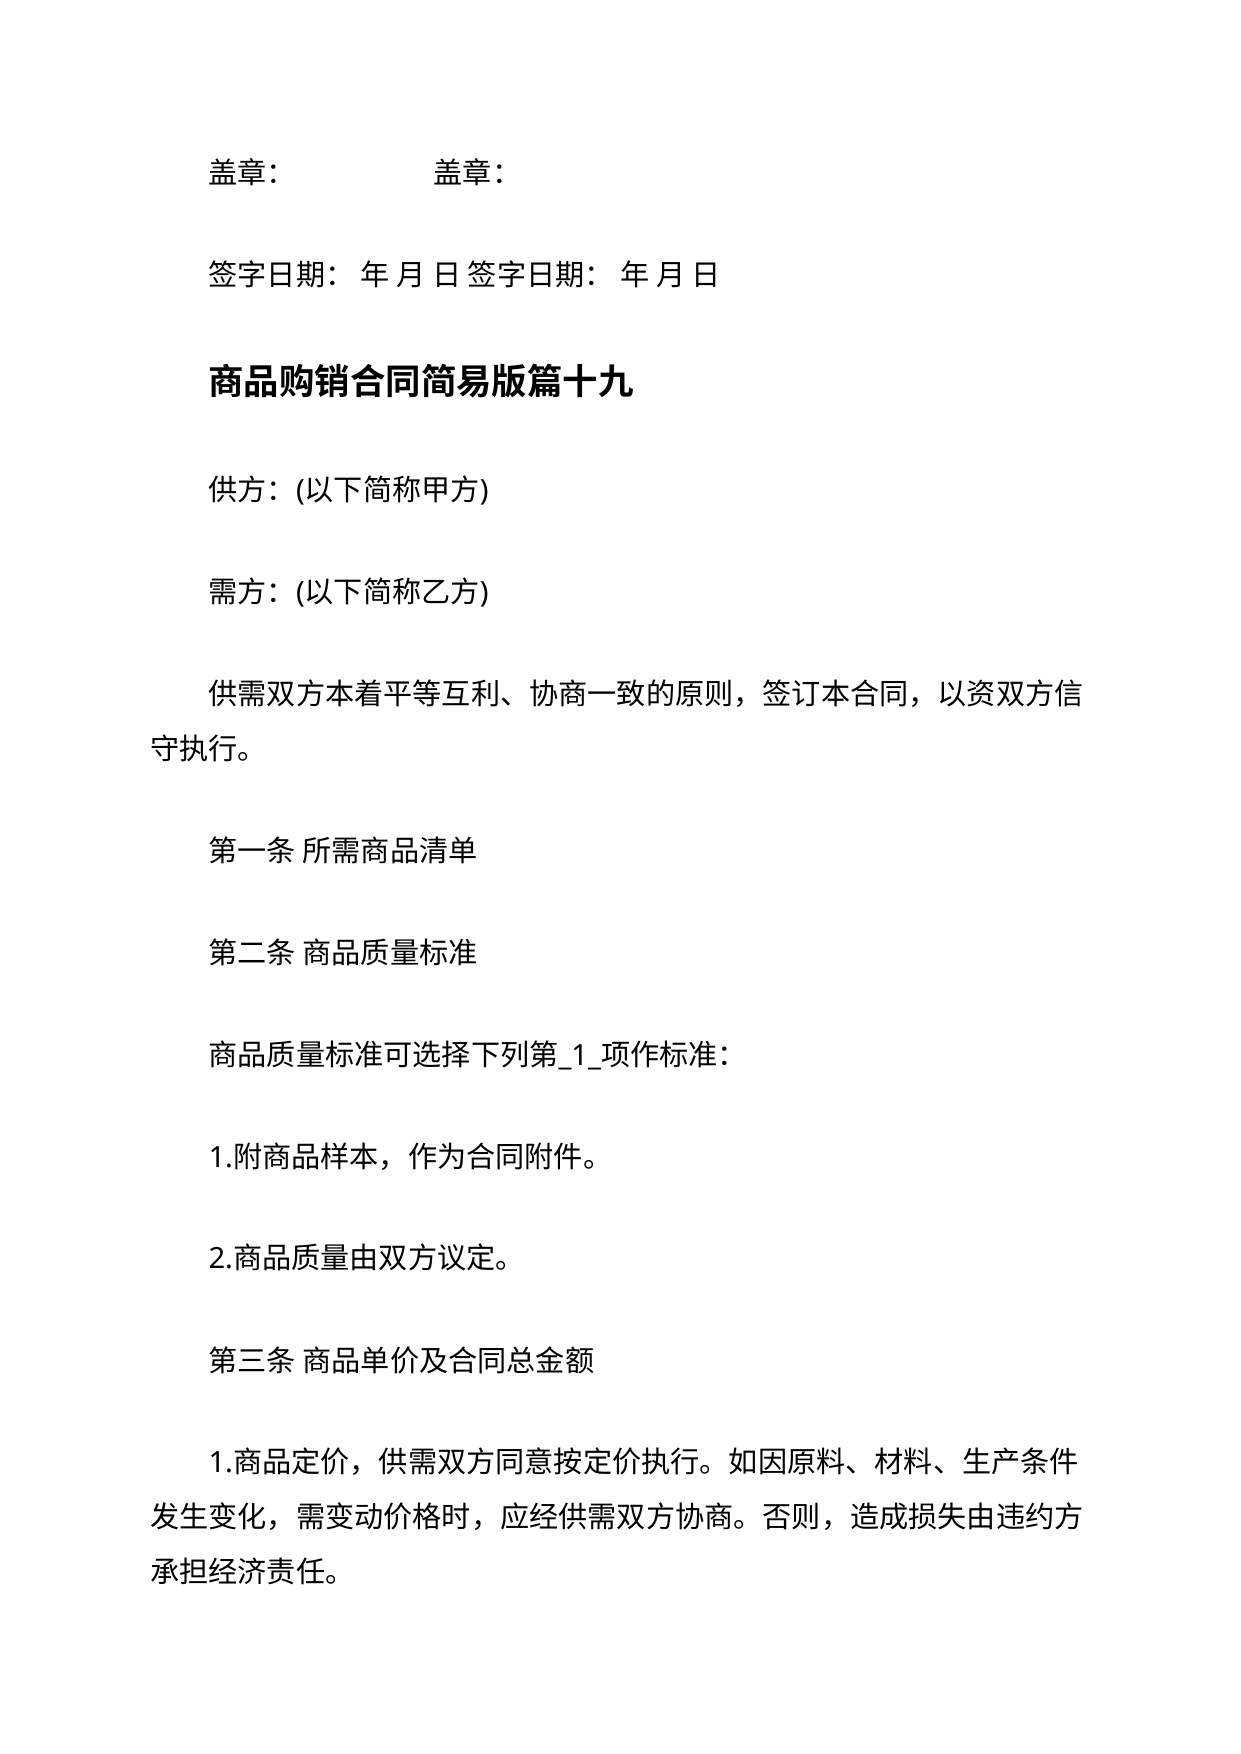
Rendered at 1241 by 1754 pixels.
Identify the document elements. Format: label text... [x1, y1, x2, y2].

text 1.附商品样本，作为合同附件。 [150, 1133, 1090, 1176]
text 盖章： 盖章： [150, 150, 1090, 192]
text 供方：(以下简称甲方) [150, 467, 1090, 509]
text 第三条 商品单价及合同总金额 [150, 1337, 1090, 1379]
text 商品质量标准可选择下列第_1_项作标准： [150, 1031, 1090, 1073]
text 供需双方本着平等互利、协商一致的原则，签订本合同，以资双方信守执行。 [150, 671, 1090, 768]
text 1.商品定价，供需双方同意按定价执行。如因原料、材料、生产条件发生变化，需变动价格时，应经供需双方协商。否则，造成损失由违约方承担经济责任。 [150, 1439, 1090, 1591]
text 第二条 商品质量标准 [150, 929, 1090, 972]
text 第一条 所需商品清单 [150, 828, 1090, 870]
text 2.商品质量由双方议定。 [150, 1235, 1090, 1277]
text 签字日期： 年 月 日 签字日期： 年 月 日 [150, 252, 1090, 294]
text 需方：(以下简称乙方) [150, 569, 1090, 611]
text 商品购销合同简易版篇十九 [150, 353, 1090, 405]
